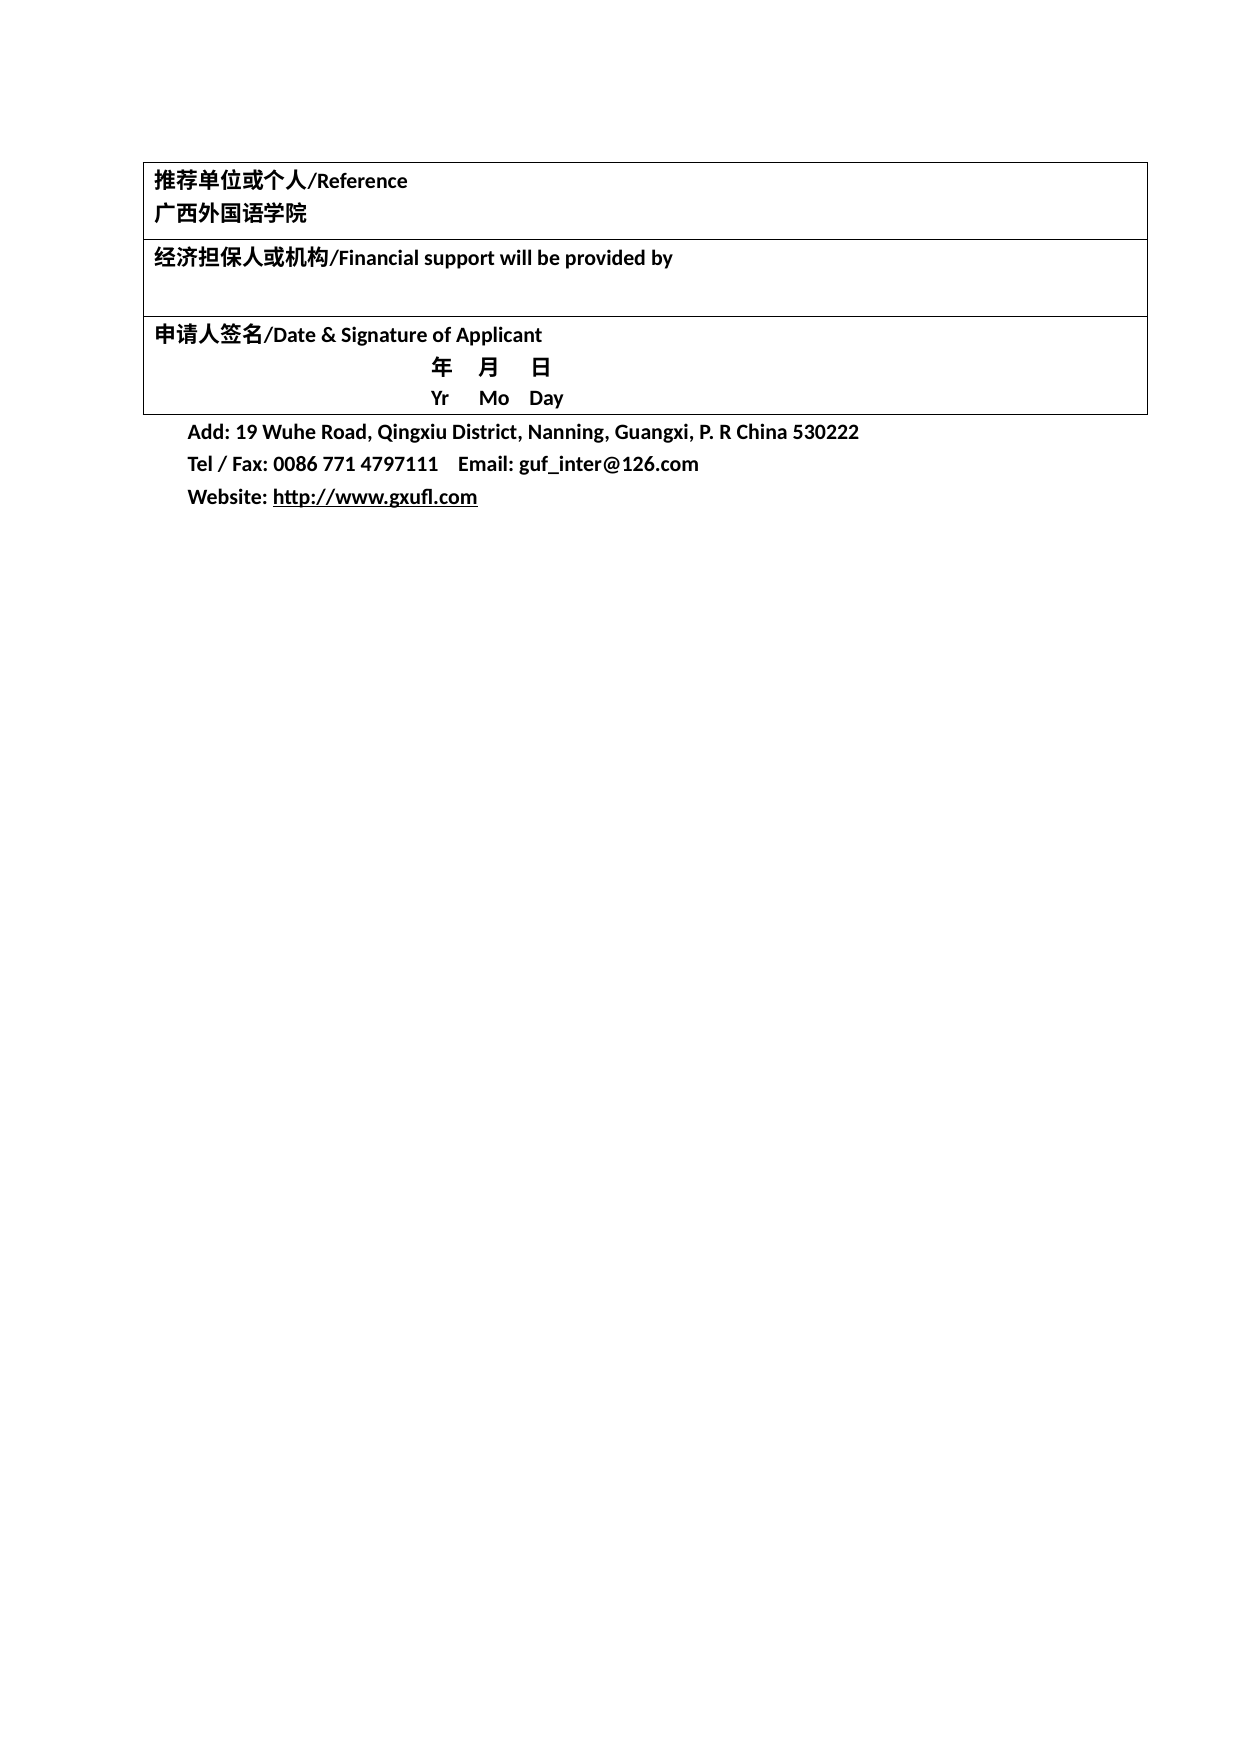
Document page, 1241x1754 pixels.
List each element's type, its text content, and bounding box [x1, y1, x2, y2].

table_cell 推荐单位或个人/Reference 广西外国语学院 [144, 163, 1147, 239]
table_cell 经济担保人或机构/Financial support will be provided by [144, 240, 1147, 316]
text Tel / Fax: 0086 771 4797111 Email: guf_inter@126.com [187, 448, 1053, 480]
text Add: 19 Wuhe Road, Qingxiu District, Nanning, Guangxi, P. R China 530222 [187, 415, 1053, 448]
table_cell 申请人签名/Date & Signature of Applicant 年 月 日 Yr Mo Day [144, 317, 1147, 414]
text Website: http://www.gxufl.com [187, 480, 1053, 513]
